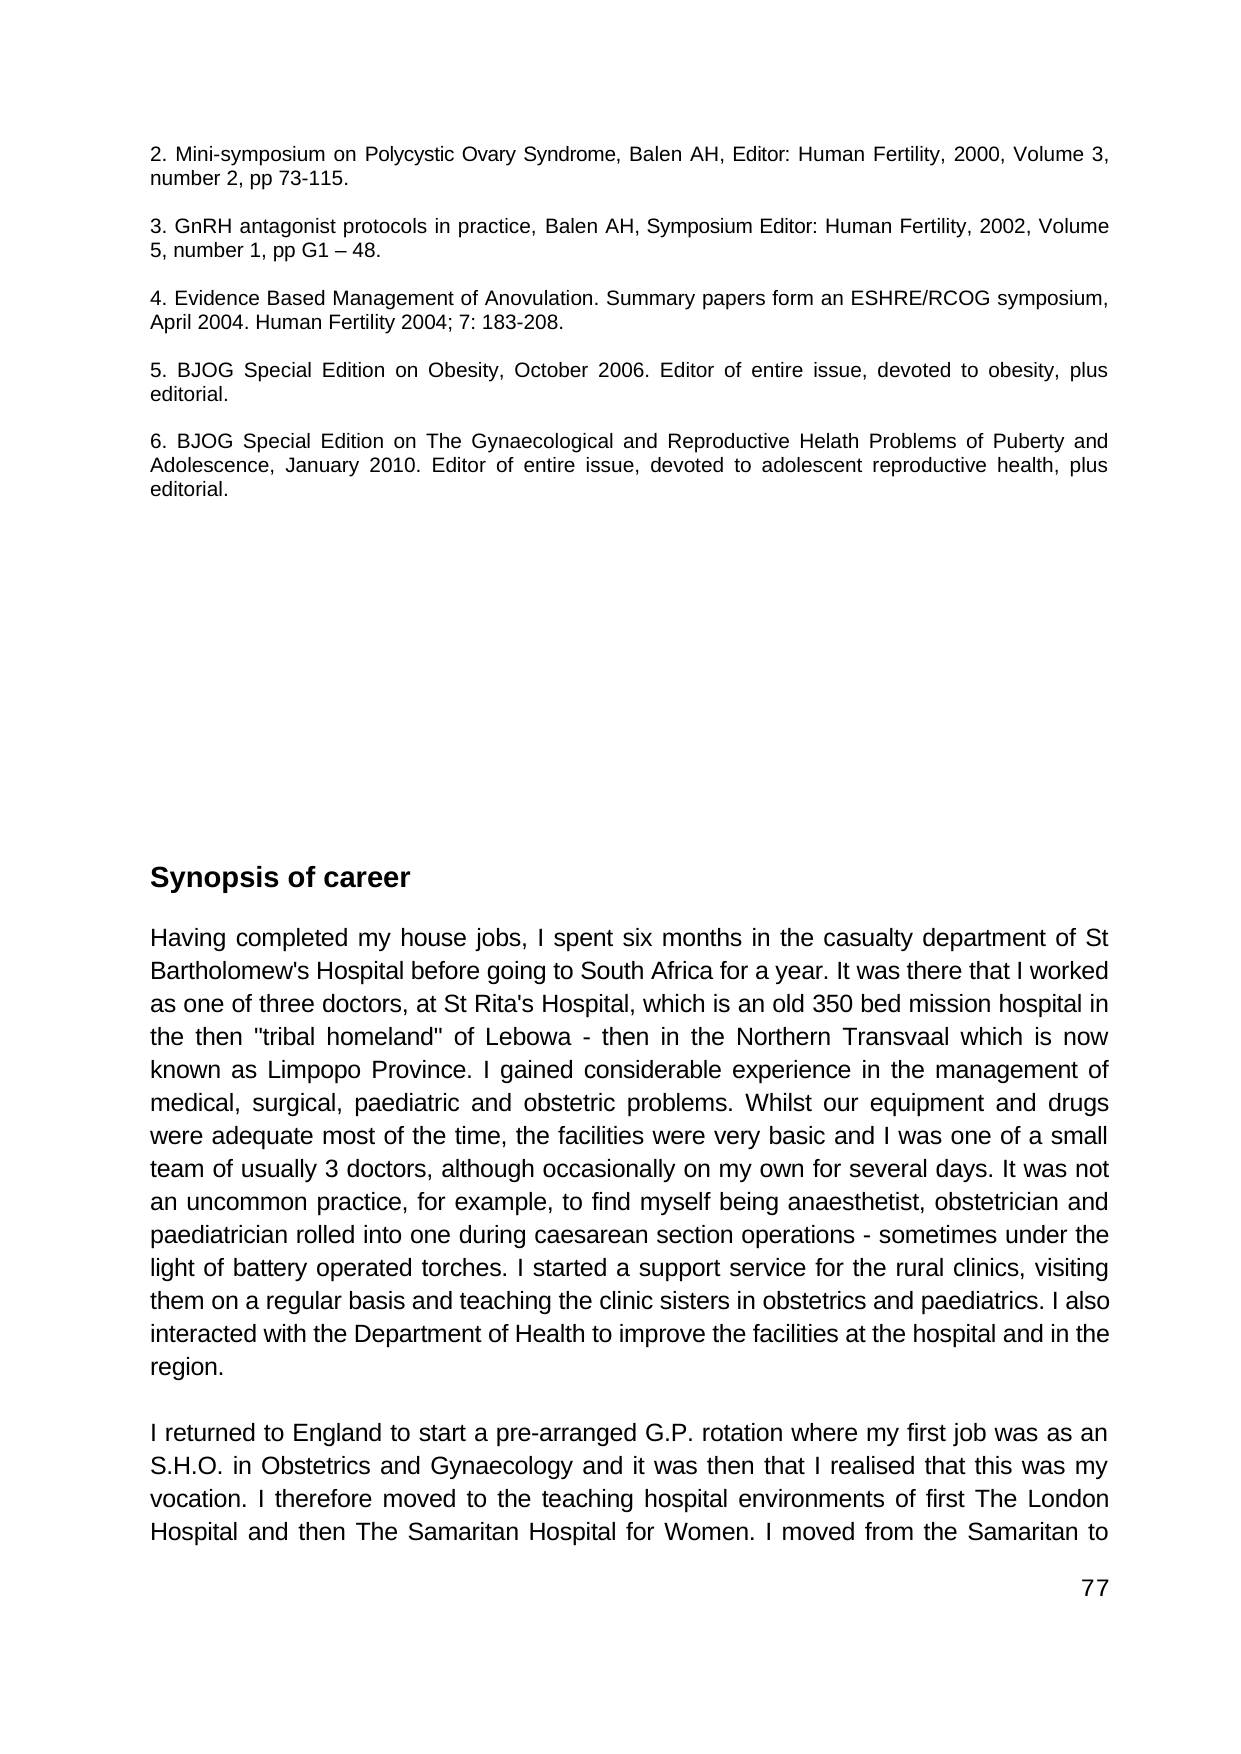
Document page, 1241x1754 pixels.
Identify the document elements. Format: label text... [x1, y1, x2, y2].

text 4. Evidence Based Management of Anovulation. Summary papers form an ESHRE/RCOG symposium, April 2004. Human Fertility 2004; 7: 183-208. [150, 286, 1110, 333]
text 6. BJOG Special Edition on The Gynaecological and Reproductive Helath Problems of Puberty and Adolescence, January 2010. Editor of entire issue, devoted to adolescent reproductive health, plus editorial. [150, 429, 1110, 501]
text 5. BJOG Special Edition on Obesity, October 2006. Editor of entire issue, devoted to obesity, plus editorial. [150, 357, 1110, 405]
text 2. Mini-symposium on Polycystic Ovary Syndrome, Balen AH, Editor: Human Fertility, 2000, Volume 3, number 2, pp 73-115. [150, 142, 1110, 190]
text Having completed my house jobs, I spent six months in the casualty department of St Bartholomew's Hospital before going to South Africa for a year. It was there that I worked as one of three doctors, at St Rita's Hospital, which is an old 350 bed mission hospital in the then "tribal homeland" of Lebowa - then in the Northern Transvaal which is now known as Limpopo Province. I gained considerable experience in the management of medical, surgical, paediatric and obstetric problems. Whilst our equipment and drugs were adequate most of the time, the facilities were very basic and I was one of a small team of usually 3 doctors, although occasionally on my own for several days. It was not an uncommon practice, for example, to find myself being anaesthetist, obstetrician and paediatrician rolled into one during caesarean section operations - sometimes under the light of battery operated torches. I started a support service for the rural clinics, visiting them on a regular basis and teaching the clinic sisters in obstetrics and paediatrics. I also interacted with the Department of Health to improve the facilities at the hospital and in the region. [150, 923, 1110, 1381]
text Synopsis of career [150, 861, 1110, 894]
text 3. GnRH antagonist protocols in practice, Balen AH, Symposium Editor: Human Fertility, 2002, Volume 5, number 1, pp G1 – 48. [150, 214, 1110, 262]
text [150, 1418, 1110, 1546]
